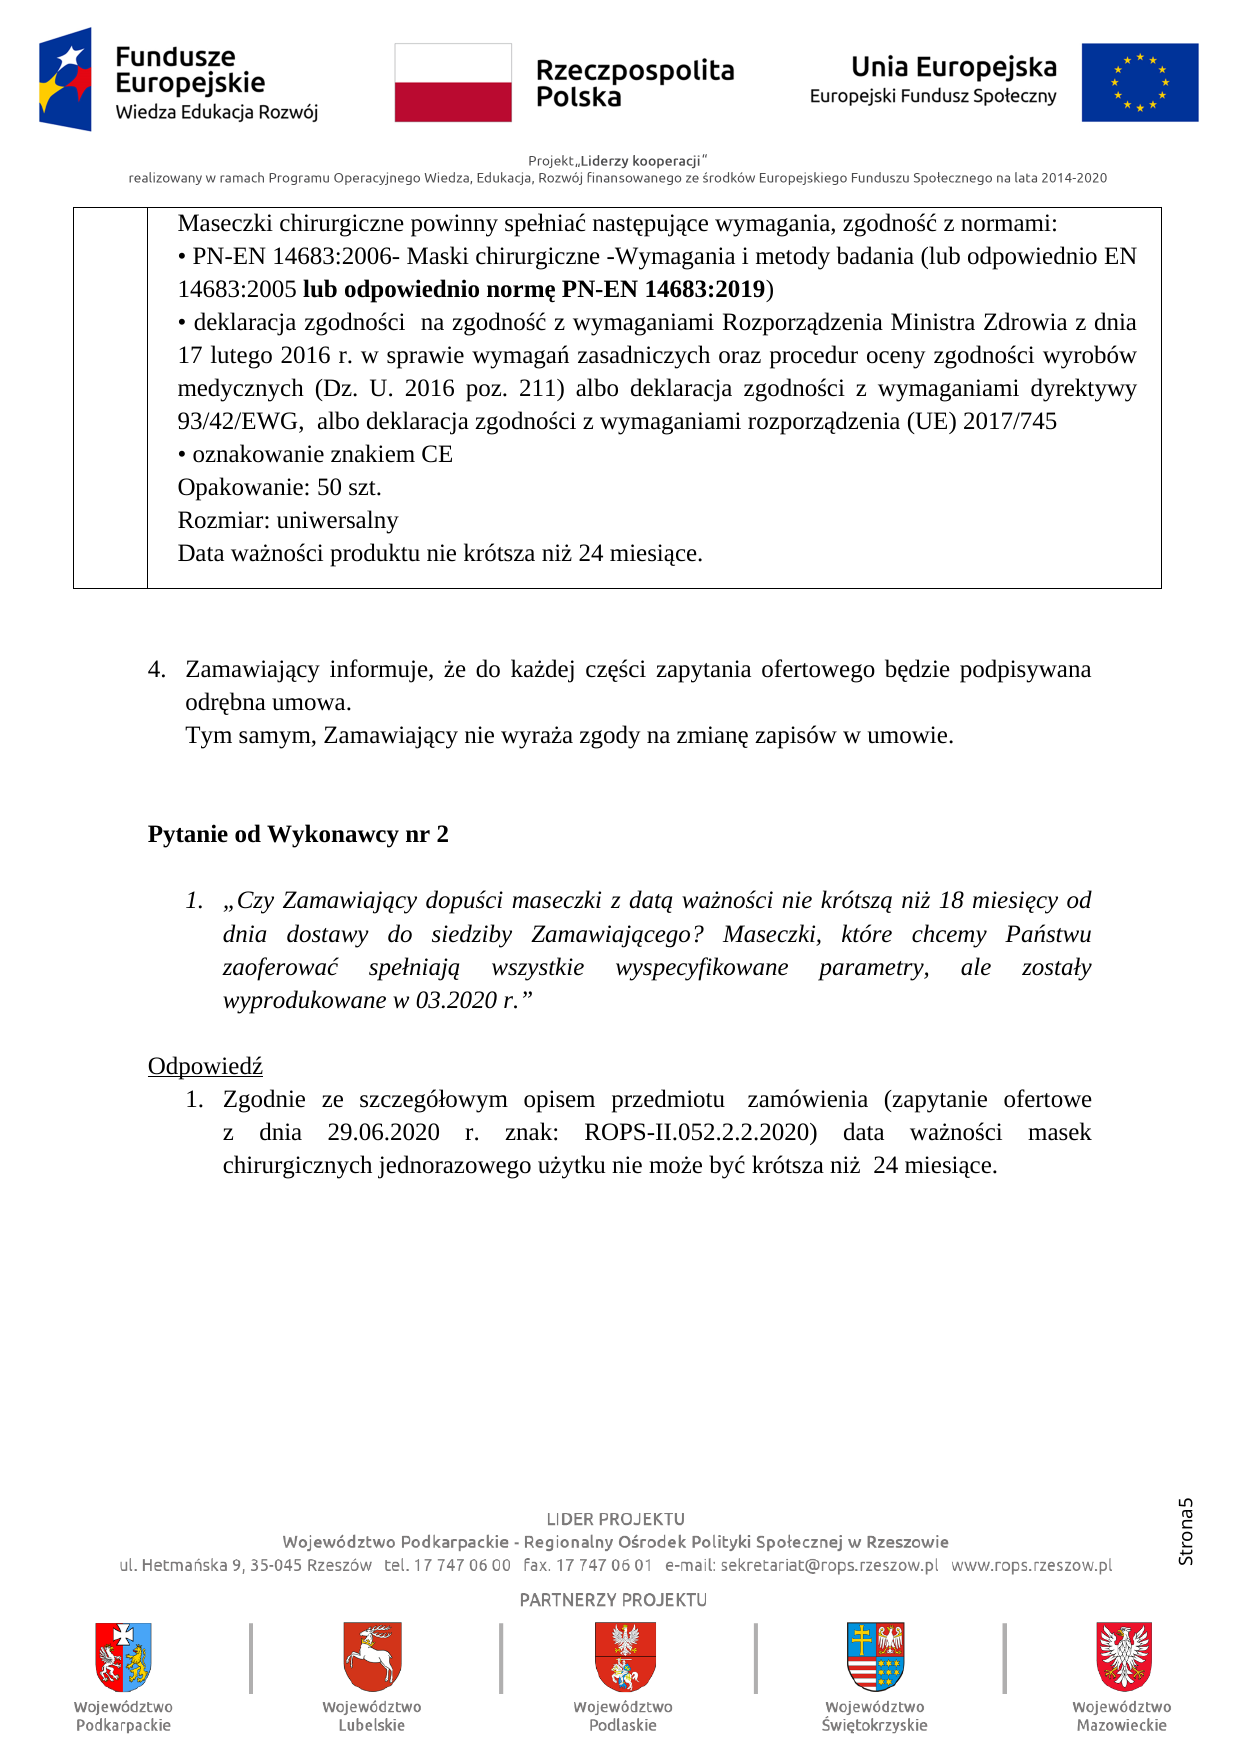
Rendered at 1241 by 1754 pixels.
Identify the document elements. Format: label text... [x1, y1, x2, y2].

table_cell 2 [74, 208, 147, 587]
list Zamawiający informuje, że do każdej części zapytania ofertowego będzie podpisywana odrębna umowa. [148, 654, 1092, 716]
list Zgodnie ze szczegółowym opisem przedmiotu zamówienia (zapytanie ofertowe z dnia 29.06.2020 r. znak: ROPS-II.052.2.2.2020) data ważności masek chirurgicznych jednorazowego użytku nie może być krótsza niż 24 miesiące. [185, 1084, 1092, 1178]
text Pytanie od Wykonawcy nr 2 [148, 819, 1092, 848]
table_cell Maska chirurgiczna jednorazowego użytku: [148, 208, 1161, 587]
list Tym samym, Zamawiający nie wyraża zgody na zmianę zapisów w umowie. [185, 721, 1092, 749]
picture [6, 1498, 1241, 1754]
list „Czy Zamawiający dopuści maseczki z datą ważności nie krótszą niż 18 miesięcy od dnia dostawy do siedziby Zamawiającego? Maseczki, które chcemy Państwu zaoferować spełniają wszystkie wyspecyfikowane parametry, ale zostały wyprodukowane w 03.2020 r.” [185, 886, 1092, 1013]
text Odpowiedź [148, 1051, 1092, 1079]
picture [0, 5, 1239, 210]
